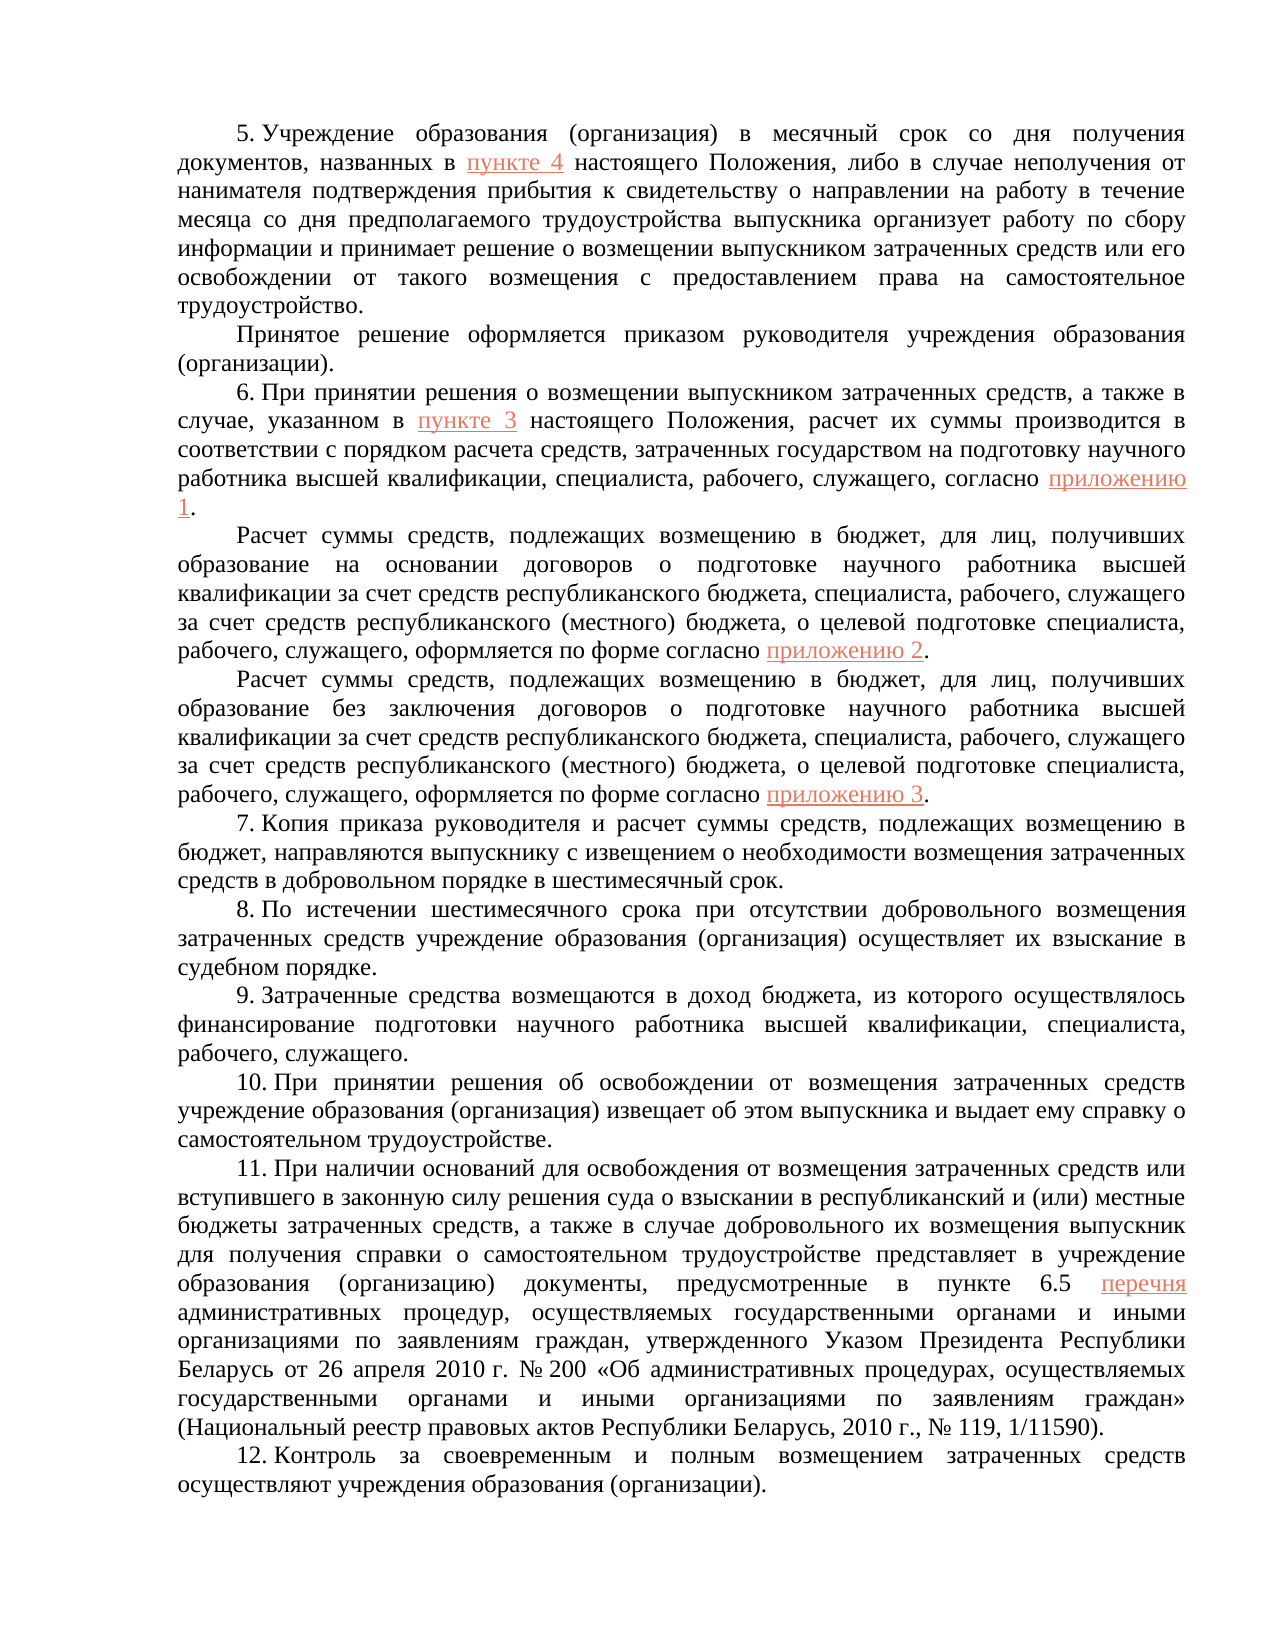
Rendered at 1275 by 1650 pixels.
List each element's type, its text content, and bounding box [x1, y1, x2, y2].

text 12. Контроль за своевременным и полным возмещением затраченных средств осуществляют учреждения образования (организации). [177, 1441, 1186, 1498]
text Принятое решение оформляется приказом руководителя учреждения образования (организации). [177, 319, 1186, 377]
text 6. При принятии решения о возмещении выпускником затраченных средств, а также в случае, указанном в пункте 3 настоящего Положения, расчет их суммы производится в соответствии с порядком расчета средств, затраченных государством на подготовку научного работника высшей квалификации, специалиста, рабочего, служащего, согласно приложению 1. [177, 377, 1186, 521]
text 5. Учреждение образования (организация) в месячный срок со дня получения документов, названных в пункте 4 настоящего Положения, либо в случае неполучения от нанимателя подтверждения прибытия к свидетельству о направлении на работу в течение месяца со дня предполагаемого трудоустройства выпускника организует работу по сбору информации и принимает решение о возмещении выпускником затраченных средств или его освобождении от такого возмещения с предоставлением права на самостоятельное трудоустройство. [177, 118, 1186, 319]
text 7. Копия приказа руководителя и расчет суммы средств, подлежащих возмещению в бюджет, направляются выпускнику с извещением о необходимости возмещения затраченных средств в добровольном порядке в шестимесячный срок. [177, 808, 1186, 894]
text Расчет суммы средств, подлежащих возмещению в бюджет, для лиц, получивших образование на основании договоров о подготовке научного работника высшей квалификации за счет средств республиканского бюджета, специалиста, рабочего, служащего за счет средств республиканского (местного) бюджета, о целевой подготовке специалиста, рабочего, служащего, оформляется по форме согласно приложению 2. [177, 521, 1186, 664]
text 8. По истечении шестимесячного срока при отсутствии добровольного возмещения затраченных средств учреждение образования (организация) осуществляет их взыскание в судебном порядке. [177, 894, 1186, 981]
text 9. Затраченные средства возмещаются в доход бюджета, из которого осуществлялось финансирование подготовки научного работника высшей квалификации, специалиста, рабочего, служащего. [177, 981, 1186, 1067]
text Расчет суммы средств, подлежащих возмещению в бюджет, для лиц, получивших образование без заключения договоров о подготовке научного работника высшей квалификации за счет средств республиканского бюджета, специалиста, рабочего, служащего за счет средств республиканского (местного) бюджета, о целевой подготовке специалиста, рабочего, служащего, оформляется по форме согласно приложению 3. [177, 664, 1186, 808]
text 10. При принятии решения об освобождении от возмещения затраченных средств учреждение образования (организация) извещает об этом выпускника и выдает ему справку о самостоятельном трудоустройстве. [177, 1067, 1186, 1153]
text 11. При наличии оснований для освобождения от возмещения затраченных средств или вступившего в законную силу решения суда о взыскании в республиканский и (или) местные бюджеты затраченных средств, а также в случае добровольного их возмещения выпускник для получения справки о самостоятельном трудоустройстве представляет в учреждение образования (организацию) документы, предусмотренные в пункте 6.5 перечня административных процедур, осуществляемых государственными органами и иными организациями по заявлениям граждан, утвержденного Указом Президента Республики Беларусь от 26 апреля 2010 г. № 200 «Об административных процедурах, осуществляемых государственными органами и иными организациями по заявлениям граждан» (Национальный реестр правовых актов Республики Беларусь, 2010 г., № 119, 1/11590). [177, 1153, 1186, 1441]
